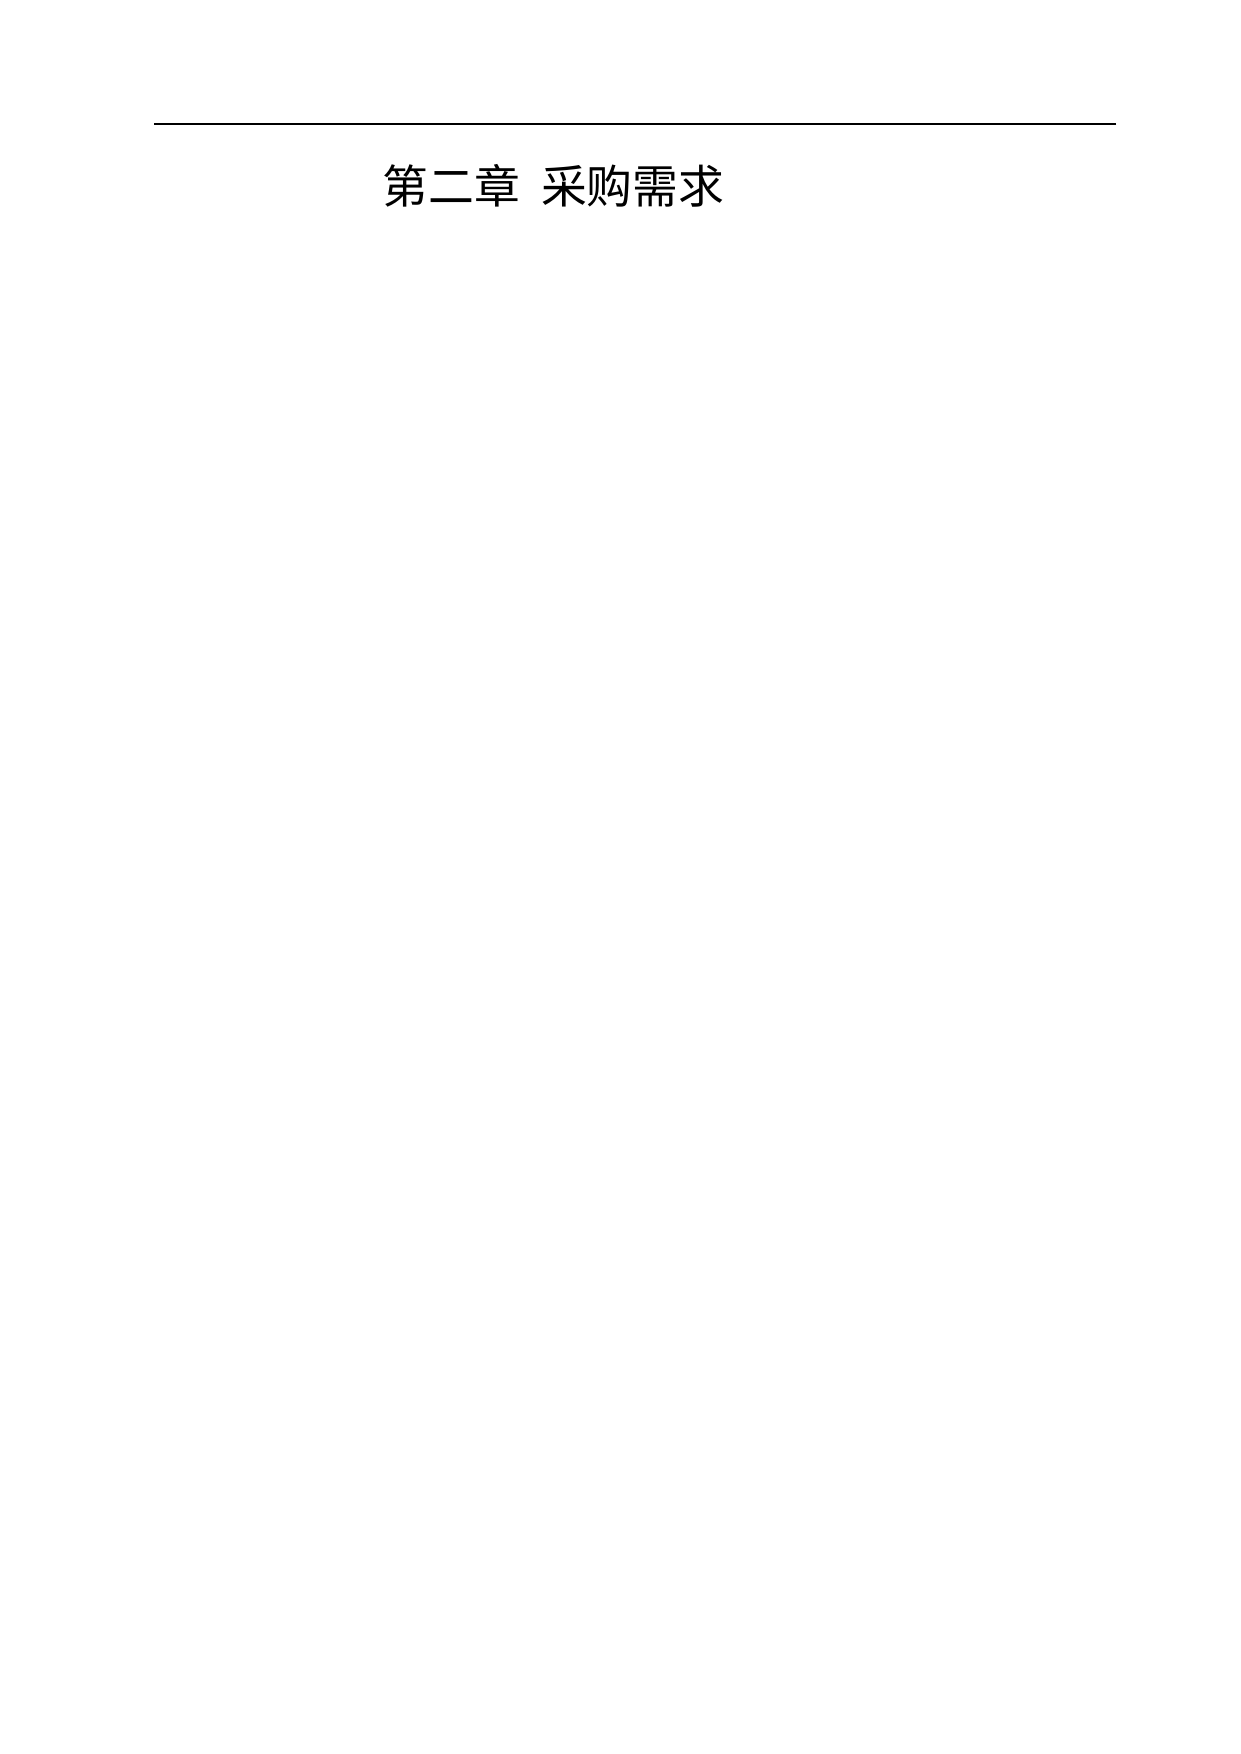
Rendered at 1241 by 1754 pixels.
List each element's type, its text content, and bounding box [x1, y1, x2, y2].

subtitle 第二章 采购需求 [153, 135, 1116, 233]
